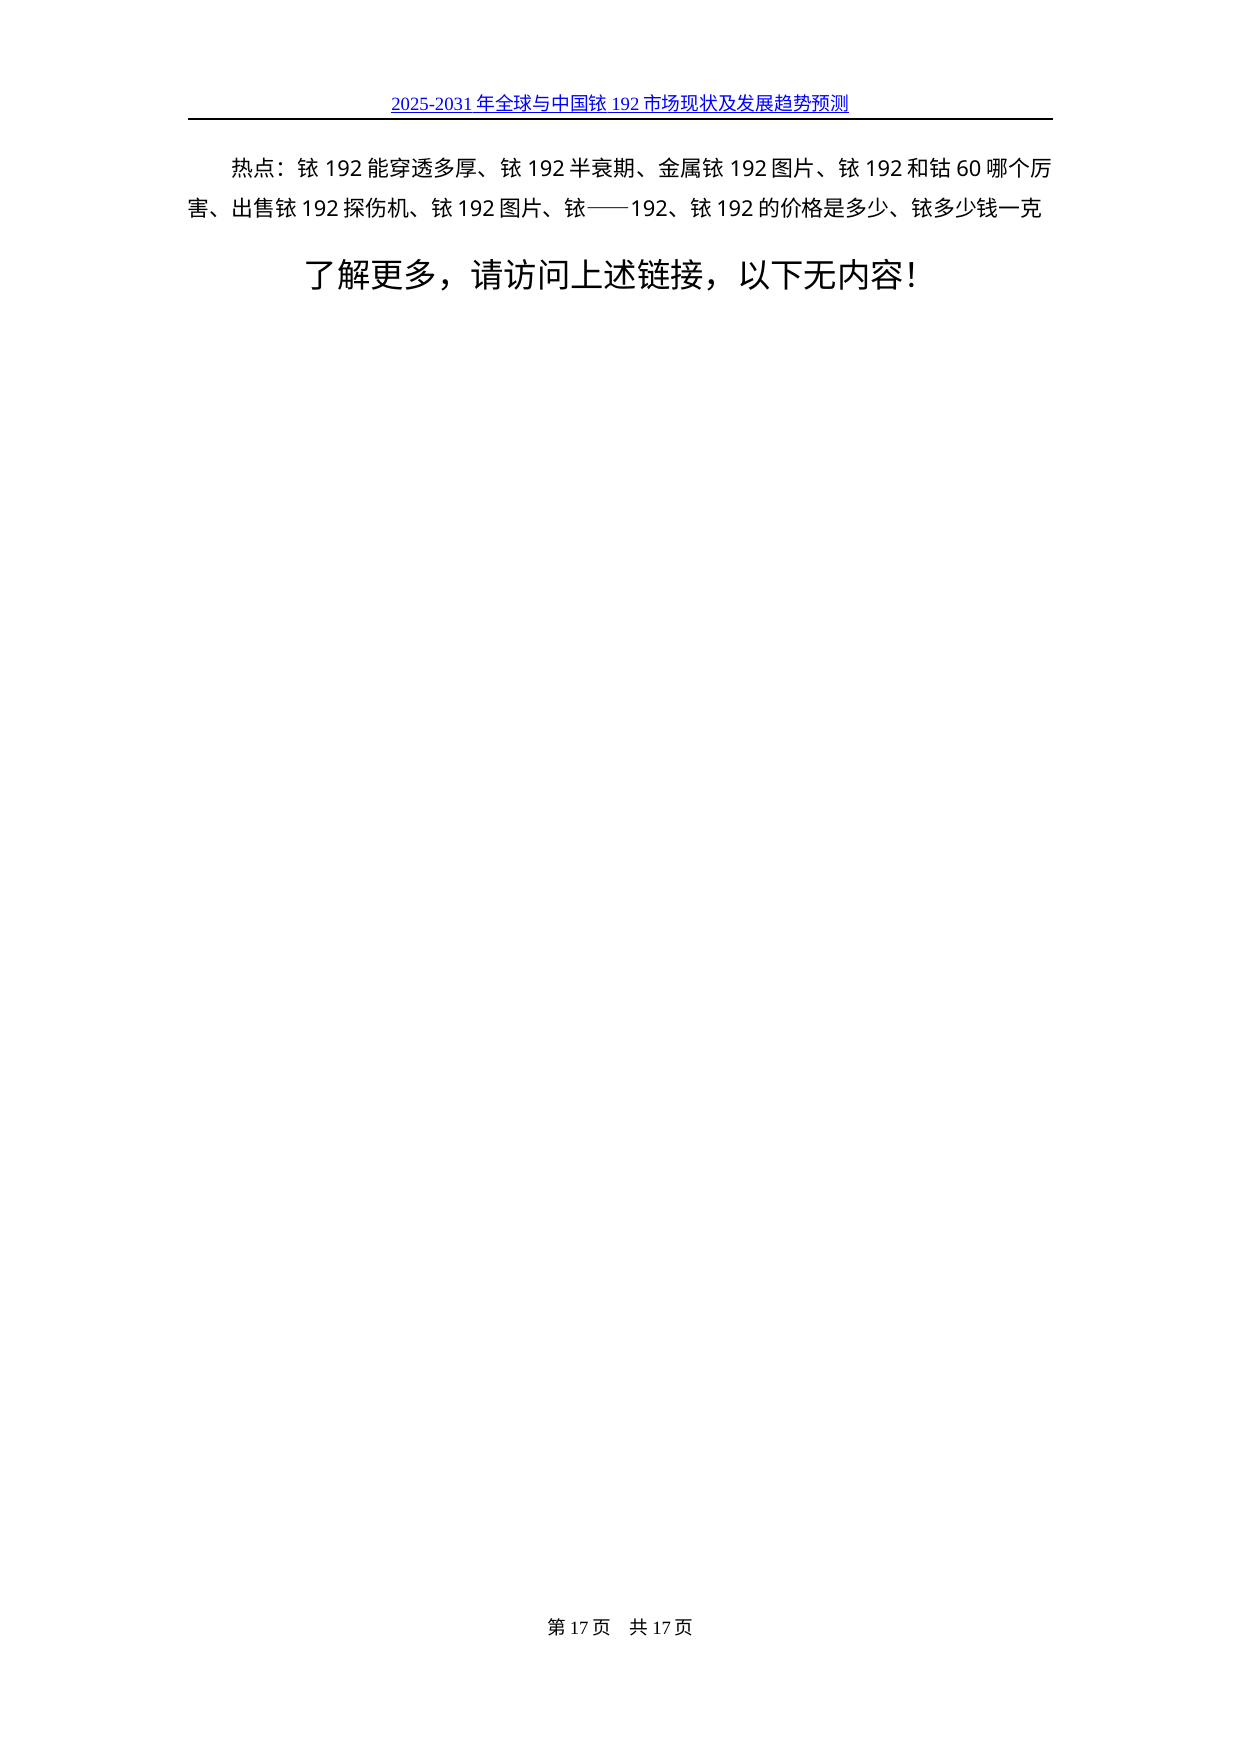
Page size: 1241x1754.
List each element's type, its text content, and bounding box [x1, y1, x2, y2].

text 热点：铱192能穿透多厚、铱192半衰期、金属铱192图片、铱192和钴60哪个厉害、出售铱192探伤机、铱192图片、铱――192、铱192的价格是多少、铱多少钱一克 [187, 150, 1053, 223]
title 了解更多，请访问上述链接，以下无内容！ [187, 241, 1053, 306]
